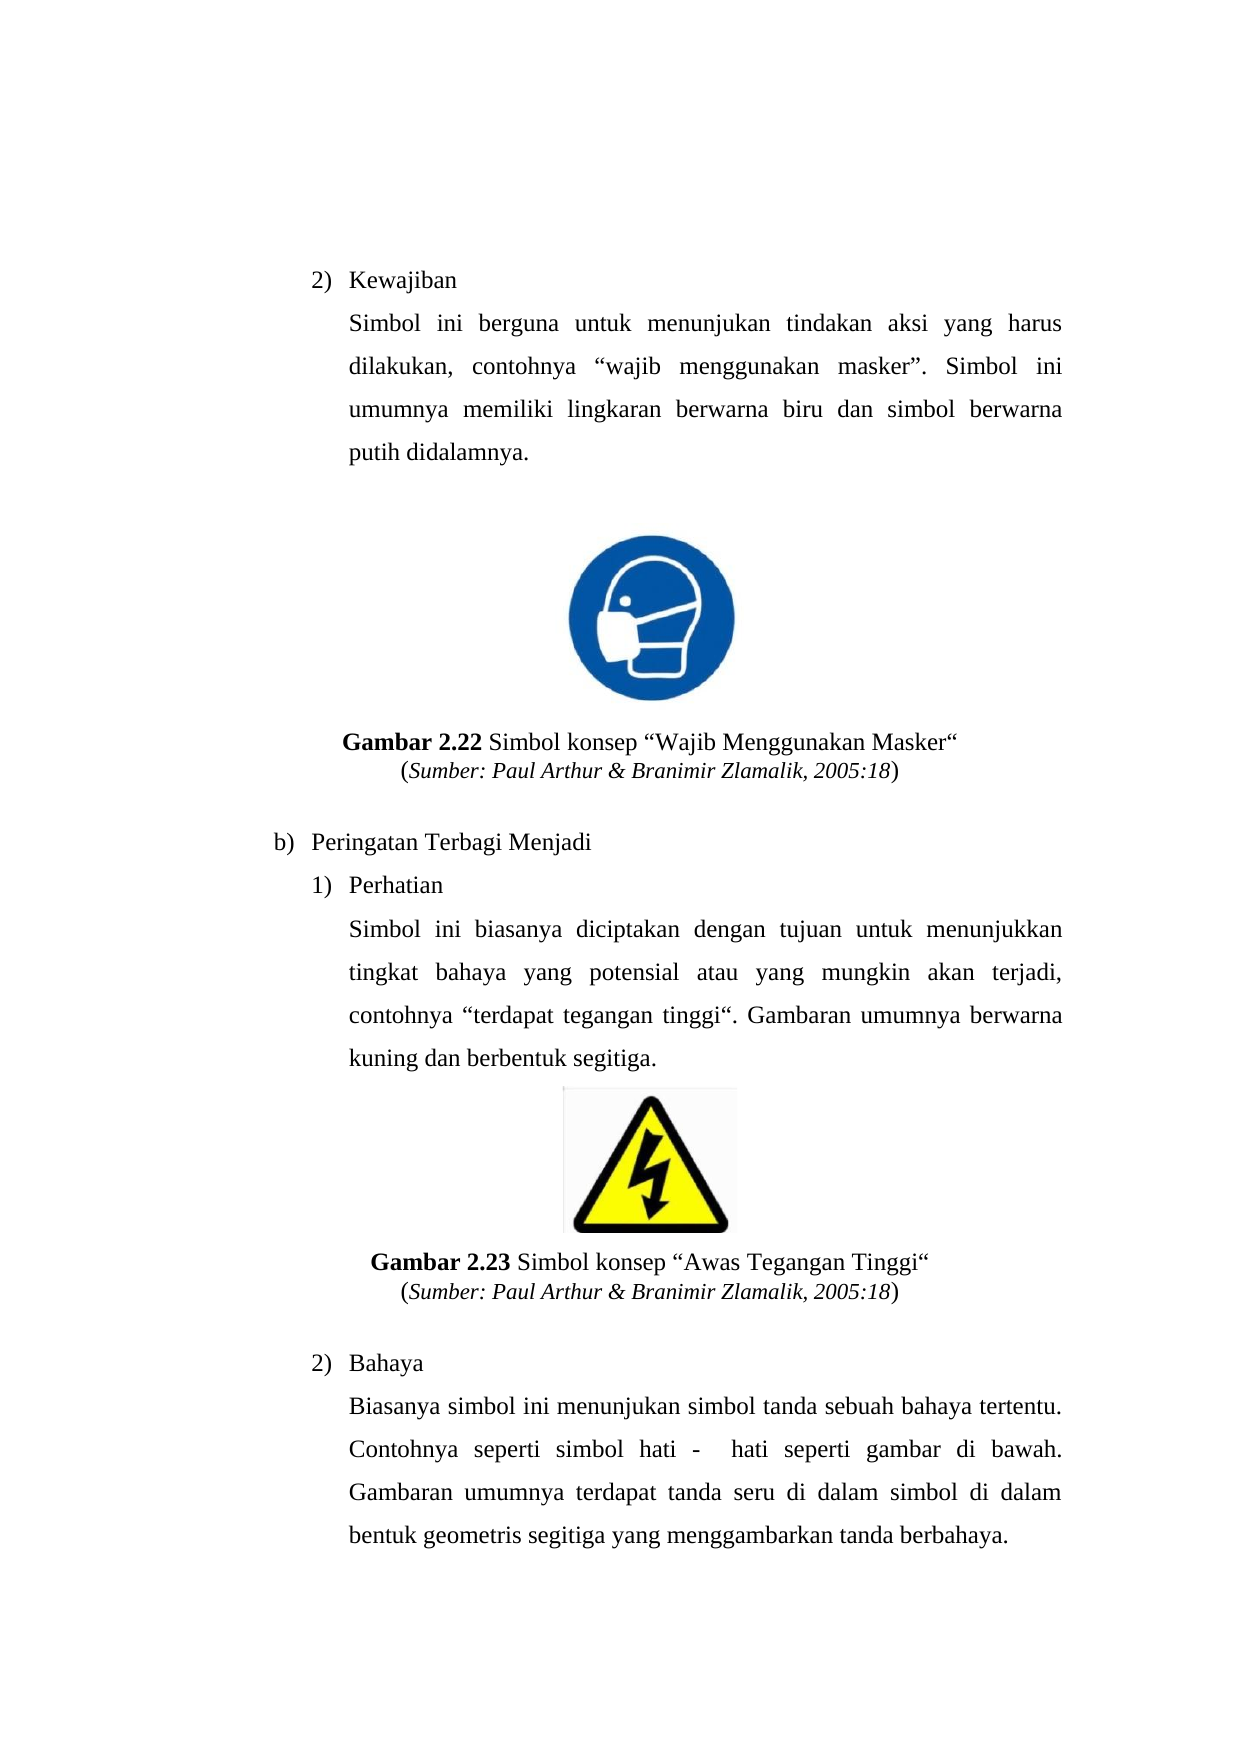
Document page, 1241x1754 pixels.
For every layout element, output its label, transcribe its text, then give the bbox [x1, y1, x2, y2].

list Bahaya [311, 1348, 1063, 1377]
list Simbol ini berguna untuk menunjukan tindakan aksi yang harus dilakukan, contohnya “wajib menggunakan masker”. Simbol ini umumnya memiliki lingkaran berwarna biru dan simbol berwarna putih didalamnya. [349, 308, 1063, 466]
picture [555, 523, 744, 713]
text (Sumber: Paul Arthur & Branimir Zlamalik, 2005:18) [236, 1276, 1063, 1305]
text Gambar 2.23 Simbol konsep “Awas Tegangan Tinggi“ [236, 1247, 1063, 1276]
list Peringatan Terbagi Menjadi [274, 827, 1063, 856]
picture [561, 1086, 738, 1233]
text Gambar 2.22 Simbol konsep “Wajib Menggunakan Masker“ [236, 727, 1063, 756]
list Kewajiban [311, 265, 1063, 294]
list Simbol ini biasanya diciptakan dengan tujuan untuk menunjukkan tingkat bahaya yang potensial atau yang mungkin akan terjadi, contohnya “terdapat tegangan tinggi“. Gambaran umumnya berwarna kuning dan berbentuk segitiga. [349, 914, 1063, 1072]
text (Sumber: Paul Arthur & Branimir Zlamalik, 2005:18) [236, 756, 1063, 784]
list Biasanya simbol ini menunjukan simbol tanda sebuah bahaya tertentu. Contohnya seperti simbol hati - hati seperti gambar di bawah. Gambaran umumnya terdapat tanda seru di dalam simbol di dalam bentuk geometris segitiga yang menggambarkan tanda berbahaya. [349, 1391, 1063, 1549]
list Perhatian [311, 871, 1063, 899]
